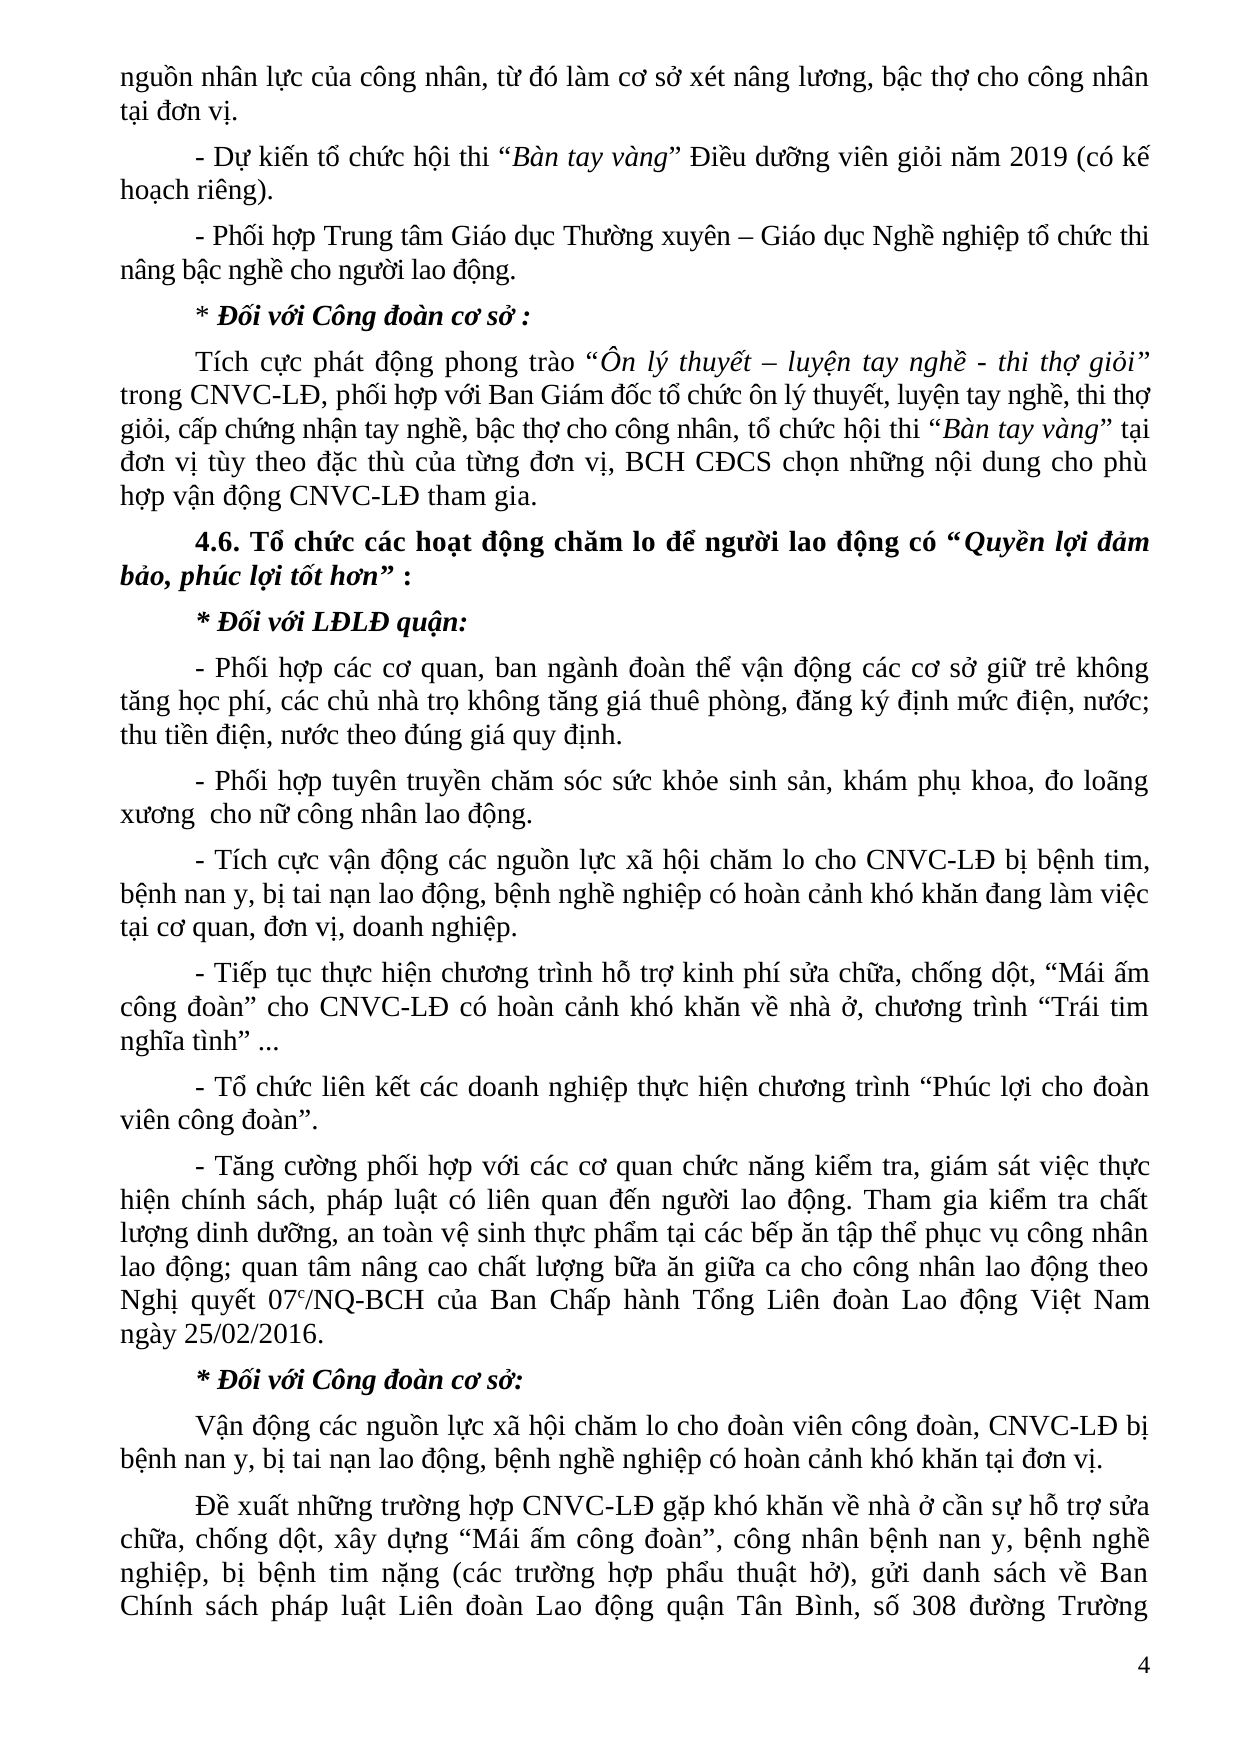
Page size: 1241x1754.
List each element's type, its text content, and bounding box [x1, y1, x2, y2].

text * Đối với LĐLĐ quận: [120, 604, 1150, 637]
text 4.6. Tổ chức các hoạt động chăm lo để người lao động có “Quyền lợi đảm bảo, phúc lợi tốt hơn” : [120, 524, 1150, 591]
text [120, 1488, 1150, 1622]
text - Tăng cường phối hợp với các cơ quan chức năng kiểm tra, giám sát việc thực hiện chính sách, pháp luật có liên quan đến người lao động. Tham gia kiểm tra chất lượng dinh dưỡng, an toàn vệ sinh thực phẩm tại các bếp ăn tập thể phục vụ công nhân lao động; quan tâm nâng cao chất lượng bữa ăn giữa ca cho công nhân lao động theo Nghị quyết 07c/NQ-BCH của Ban Chấp hành Tổng Liên đoàn Lao động Việt Nam ngày 25/02/2016. [120, 1148, 1150, 1349]
text * Đối với Công đoàn cơ sở : [120, 298, 1161, 331]
text Vận động các nguồn lực xã hội chăm lo cho đoàn viên công đoàn, CNVC-LĐ bị bệnh nan y, bị tai nạn lao động, bệnh nghề nghiệp có hoàn cảnh khó khăn tại đơn vị. [120, 1408, 1150, 1475]
text Tích cực phát động phong trào “Ôn lý thuyết – luyện tay nghề - thi thợ giỏi” trong CNVC-LĐ, phối hợp với Ban Giám đốc tổ chức ôn lý thuyết, luyện tay nghề, thi thợ giỏi, cấp chứng nhận tay nghề, bậc thợ cho công nhân, tổ chức hội thi “Bàn tay vàng” tại đơn vị tùy theo đặc thù của từng đơn vị, BCH CĐCS chọn những nội dung cho phù hợp vận động CNVC-LĐ tham gia. [120, 344, 1150, 512]
text - Phối hợp tuyên truyền chăm sóc sức khỏe sinh sản, khám phụ khoa, đo loãng xương cho nữ công nhân lao động. [120, 763, 1150, 830]
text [120, 59, 1150, 126]
text - Phối hợp Trung tâm Giáo dục Thường xuyên – Giáo dục Nghề nghiệp tổ chức thi nâng bậc nghề cho người lao động. [120, 218, 1150, 285]
text * Đối với Công đoàn cơ sở: [120, 1362, 1150, 1396]
text - Dự kiến tổ chức hội thi “Bàn tay vàng” Điều dưỡng viên giỏi năm 2019 (có kế hoạch riêng). [120, 139, 1150, 206]
text - Tích cực vận động các nguồn lực xã hội chăm lo cho CNVC-LĐ bị bệnh tim, bệnh nan y, bị tai nạn lao động, bệnh nghề nghiệp có hoàn cảnh khó khăn đang làm việc tại cơ quan, đơn vị, doanh nghiệp. [120, 842, 1150, 943]
text - Tiếp tục thực hiện chương trình hỗ trợ kinh phí sửa chữa, chống dột, “Mái ấm công đoàn” cho CNVC-LĐ có hoàn cảnh khó khăn về nhà ở, chương trình “Trái tim nghĩa tình” ... [120, 956, 1150, 1056]
text - Phối hợp các cơ quan, ban ngành đoàn thể vận động các cơ sở giữ trẻ không tăng học phí, các chủ nhà trọ không tăng giá thuê phòng, đăng ký định mức điện, nước; thu tiền điện, nước theo đúng giá quy định. [120, 650, 1150, 750]
text - Tổ chức liên kết các doanh nghiệp thực hiện chương trình “Phúc lợi cho đoàn viên công đoàn”. [120, 1069, 1150, 1136]
